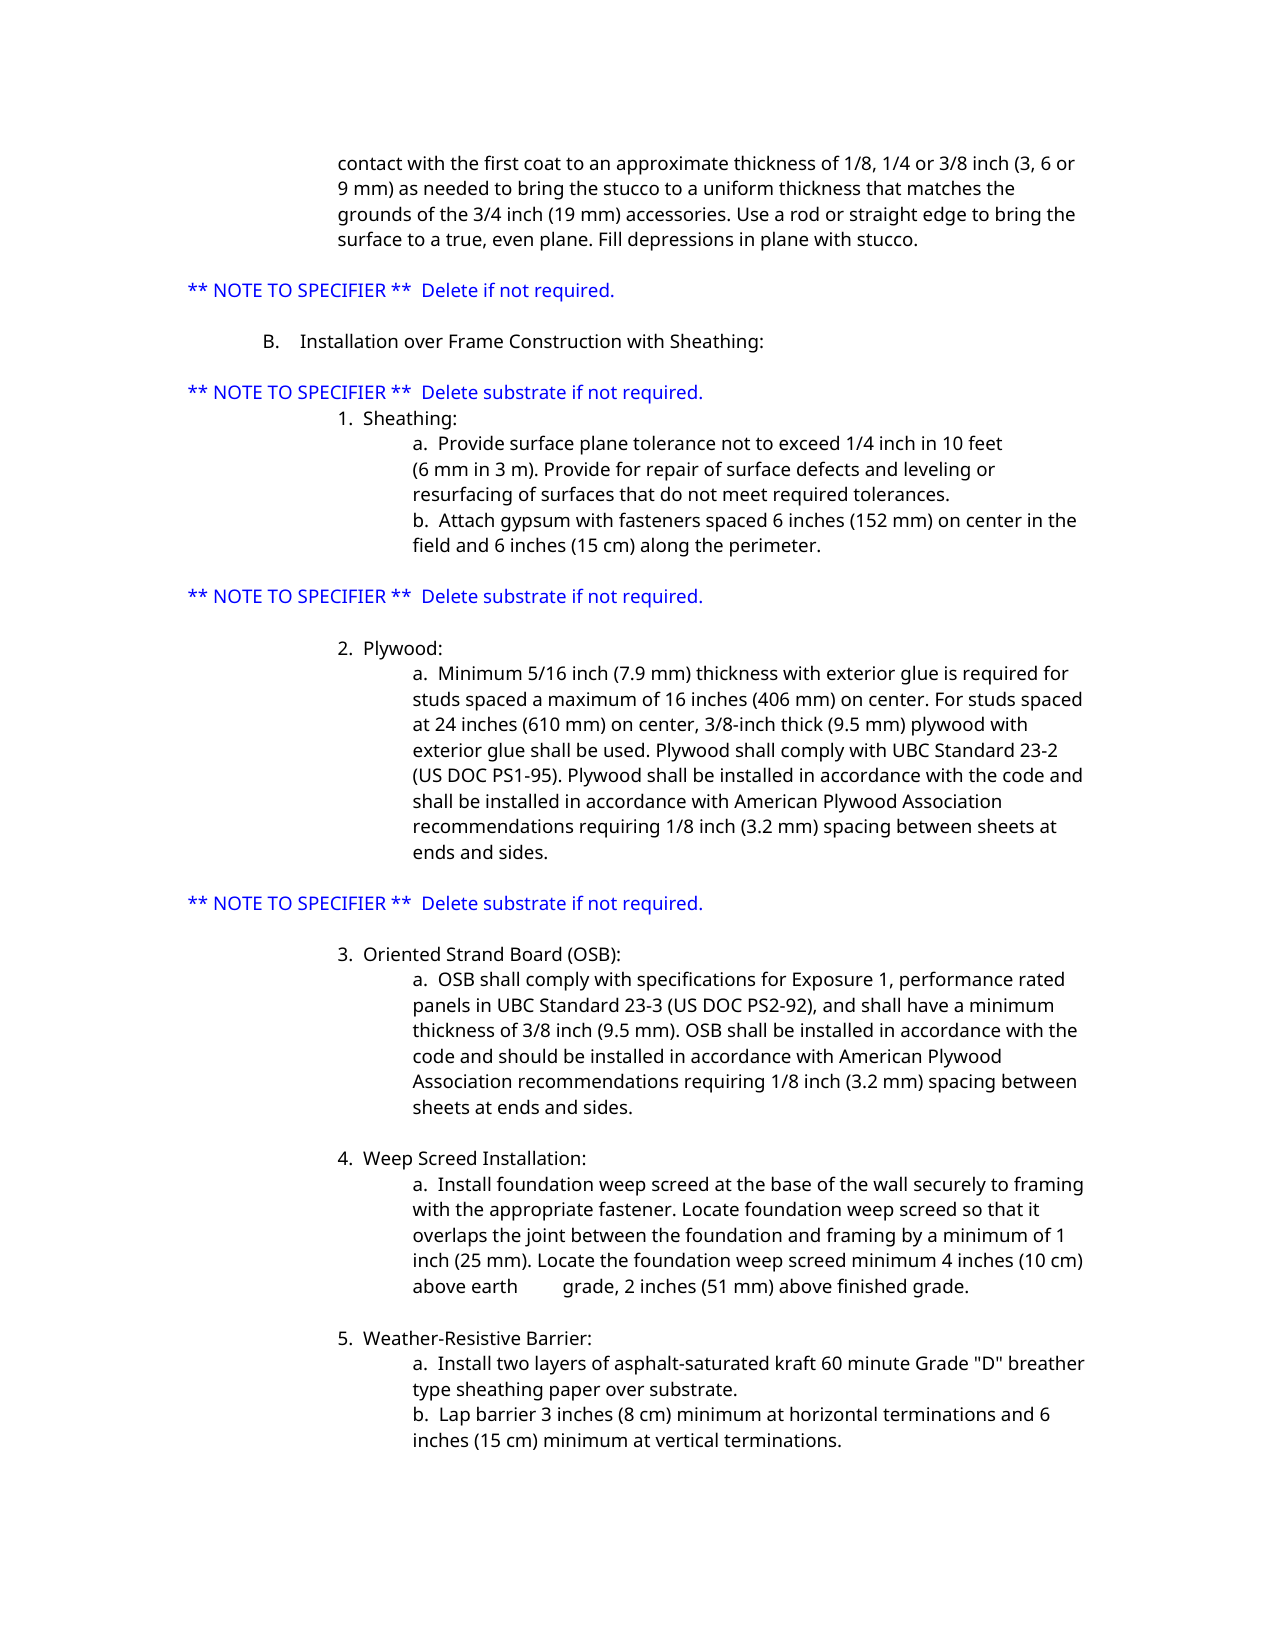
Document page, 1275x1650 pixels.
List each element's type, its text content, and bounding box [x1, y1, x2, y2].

text ** NOTE TO SPECIFIER ** Delete substrate if not required. [187, 380, 1087, 405]
text a. OSB shall comply with specifications for Exposure 1, performance rated panels in UBC Standard 23-3 (US DOC PS2-92), and shall have a minimum thickness of 3/8 inch (9.5 mm). OSB shall be installed in accordance with the code and should be installed in accordance with American Plywood Association recommendations requiring 1/8 inch (3.2 mm) spacing between sheets at ends and sides. [412, 967, 1087, 1120]
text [337, 150, 1087, 252]
text b. Lap barrier 3 inches (8 cm) minimum at horizontal terminations and 6 inches (15 cm) minimum at vertical terminations. [412, 1401, 1087, 1452]
text ** NOTE TO SPECIFIER ** Delete substrate if not required. [187, 890, 1087, 916]
text 5. Weather-Resistive Barrier: [262, 1325, 1087, 1350]
text b. Attach gypsum with fasteners spaced 6 inches (152 mm) on center in the field and 6 inches (15 cm) along the perimeter. [412, 507, 1087, 558]
text a. Install foundation weep screed at the base of the wall securely to framing with the appropriate fastener. Locate foundation weep screed so that it overlaps the joint between the foundation and framing by a minimum of 1 inch (25 mm). Locate the foundation weep screed minimum 4 inches (10 cm) above earth grade, 2 inches (51 mm) above finished grade. [412, 1171, 1087, 1298]
list Installation over Frame Construction with Sheathing: [262, 329, 1087, 354]
text a. Install two layers of asphalt-saturated kraft 60 minute Grade "D" breather type sheathing paper over substrate. [412, 1350, 1087, 1401]
text a. Provide surface plane tolerance not to exceed 1/4 inch in 10 feet [187, 431, 1087, 456]
text ** NOTE TO SPECIFIER ** Delete substrate if not required. [187, 584, 1087, 609]
text 3. Oriented Strand Board (OSB): [187, 941, 1087, 967]
text 1. Sheathing: [187, 405, 1087, 431]
text 4. Weep Screed Installation: [187, 1145, 1087, 1171]
text (6 mm in 3 m). Provide for repair of surface defects and leveling or resurfacing of surfaces that do not meet required tolerances. [412, 456, 1087, 507]
text a. Minimum 5/16 inch (7.9 mm) thickness with exterior glue is required for studs spaced a maximum of 16 inches (406 mm) on center. For studs spaced at 24 inches (610 mm) on center, 3/8-inch thick (9.5 mm) plywood with exterior glue shall be used. Plywood shall comply with UBC Standard 23-2 (US DOC PS1-95). Plywood shall be installed in accordance with the code and shall be installed in accordance with American Plywood Association recommendations requiring 1/8 inch (3.2 mm) spacing between sheets at ends and sides. [412, 660, 1087, 864]
text ** NOTE TO SPECIFIER ** Delete if not required. [187, 278, 1087, 303]
text 2. Plywood: [187, 635, 1087, 660]
